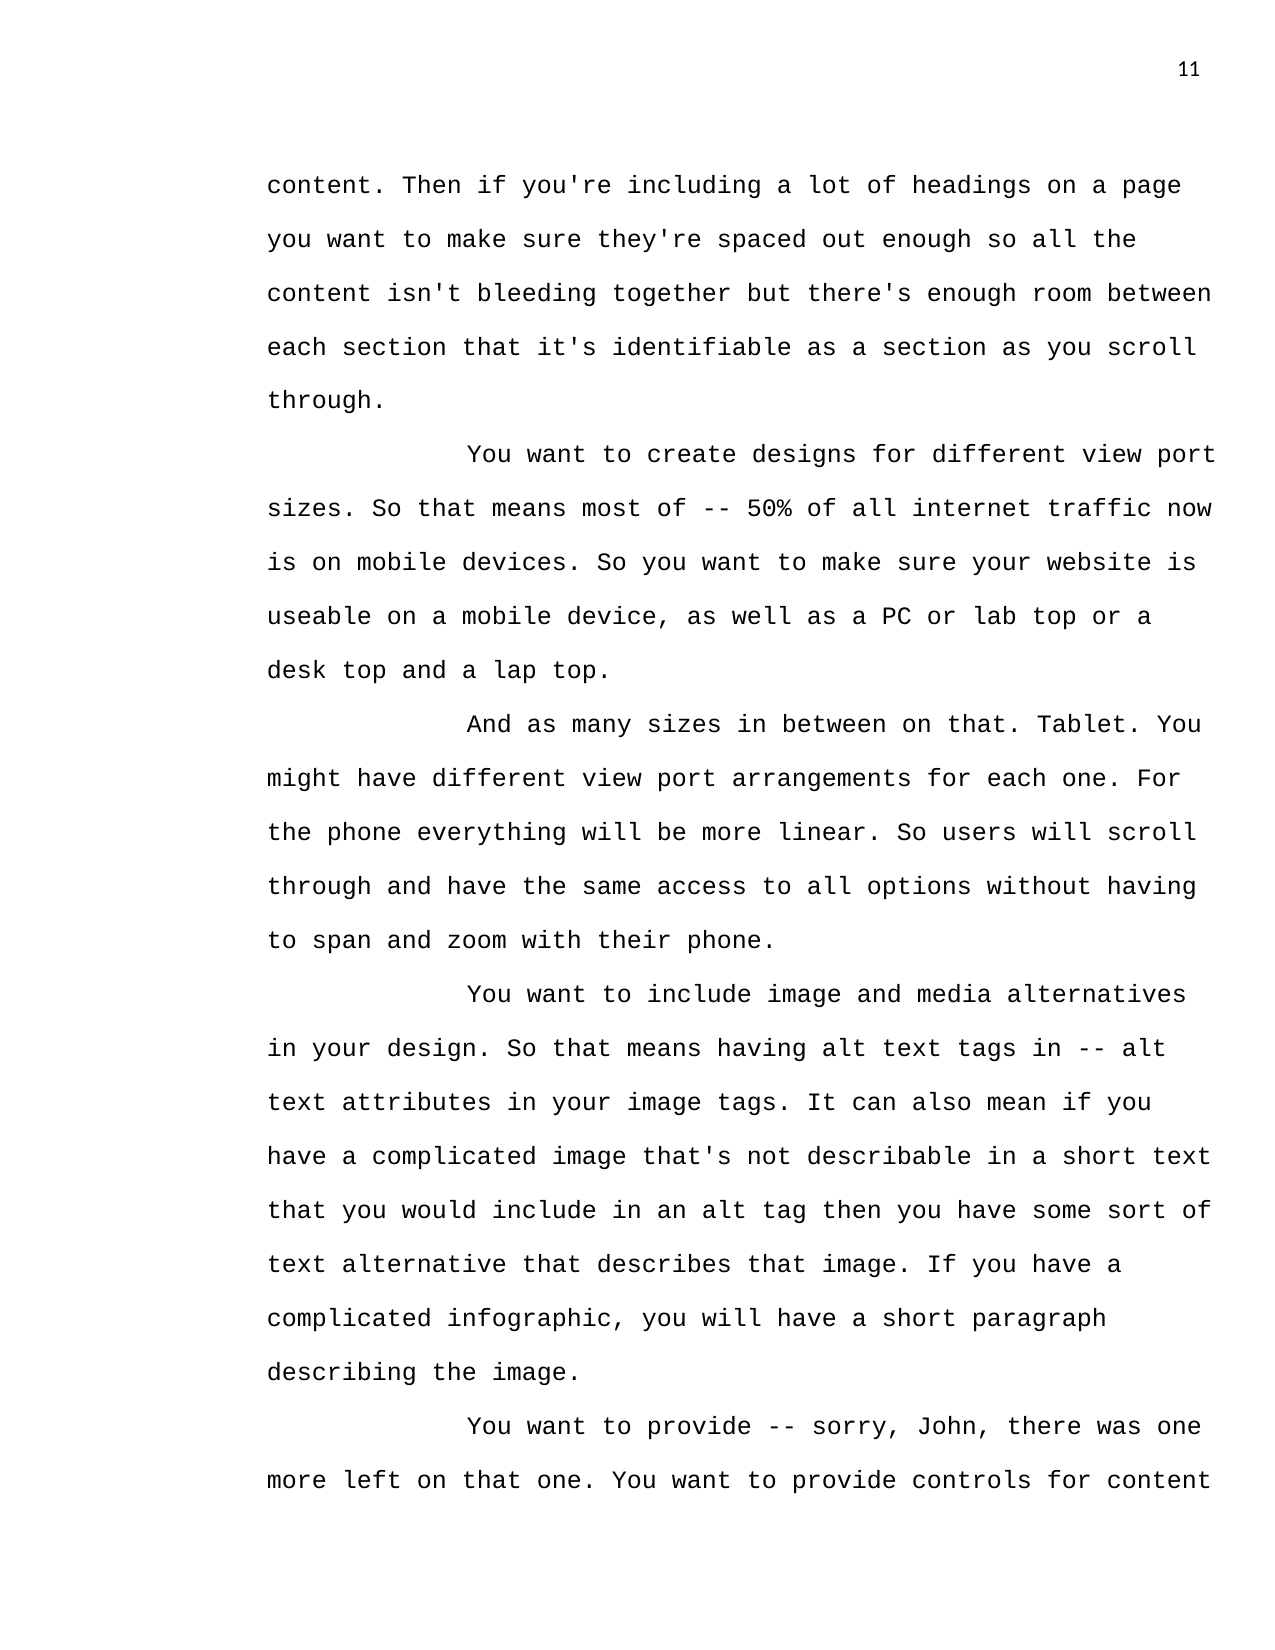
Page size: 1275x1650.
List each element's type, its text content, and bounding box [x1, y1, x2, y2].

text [267, 150, 1217, 420]
text You want to create designs for different view port sizes. So that means most of -- 50% of all internet traffic now is on mobile devices. So you want to make sure your website is useable on a mobile device, as well as a PC or lab top or a desk top and a lap top. [267, 420, 1217, 689]
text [267, 1391, 1217, 1499]
text And as many sizes in between on that. Tablet. You might have different view port arrangements for each one. For the phone everything will be more linear. So users will scroll through and have the same access to all options without having to span and zoom with their phone. [267, 689, 1217, 959]
text You want to include image and media alternatives in your design. So that means having alt text tags in -- alt text attributes in your image tags. It can also mean if you have a complicated image that's not describable in a short text that you would include in an alt tag then you have some sort of text alternative that describes that image. If you have a complicated infographic, you will have a short paragraph describing the image. [267, 959, 1217, 1391]
